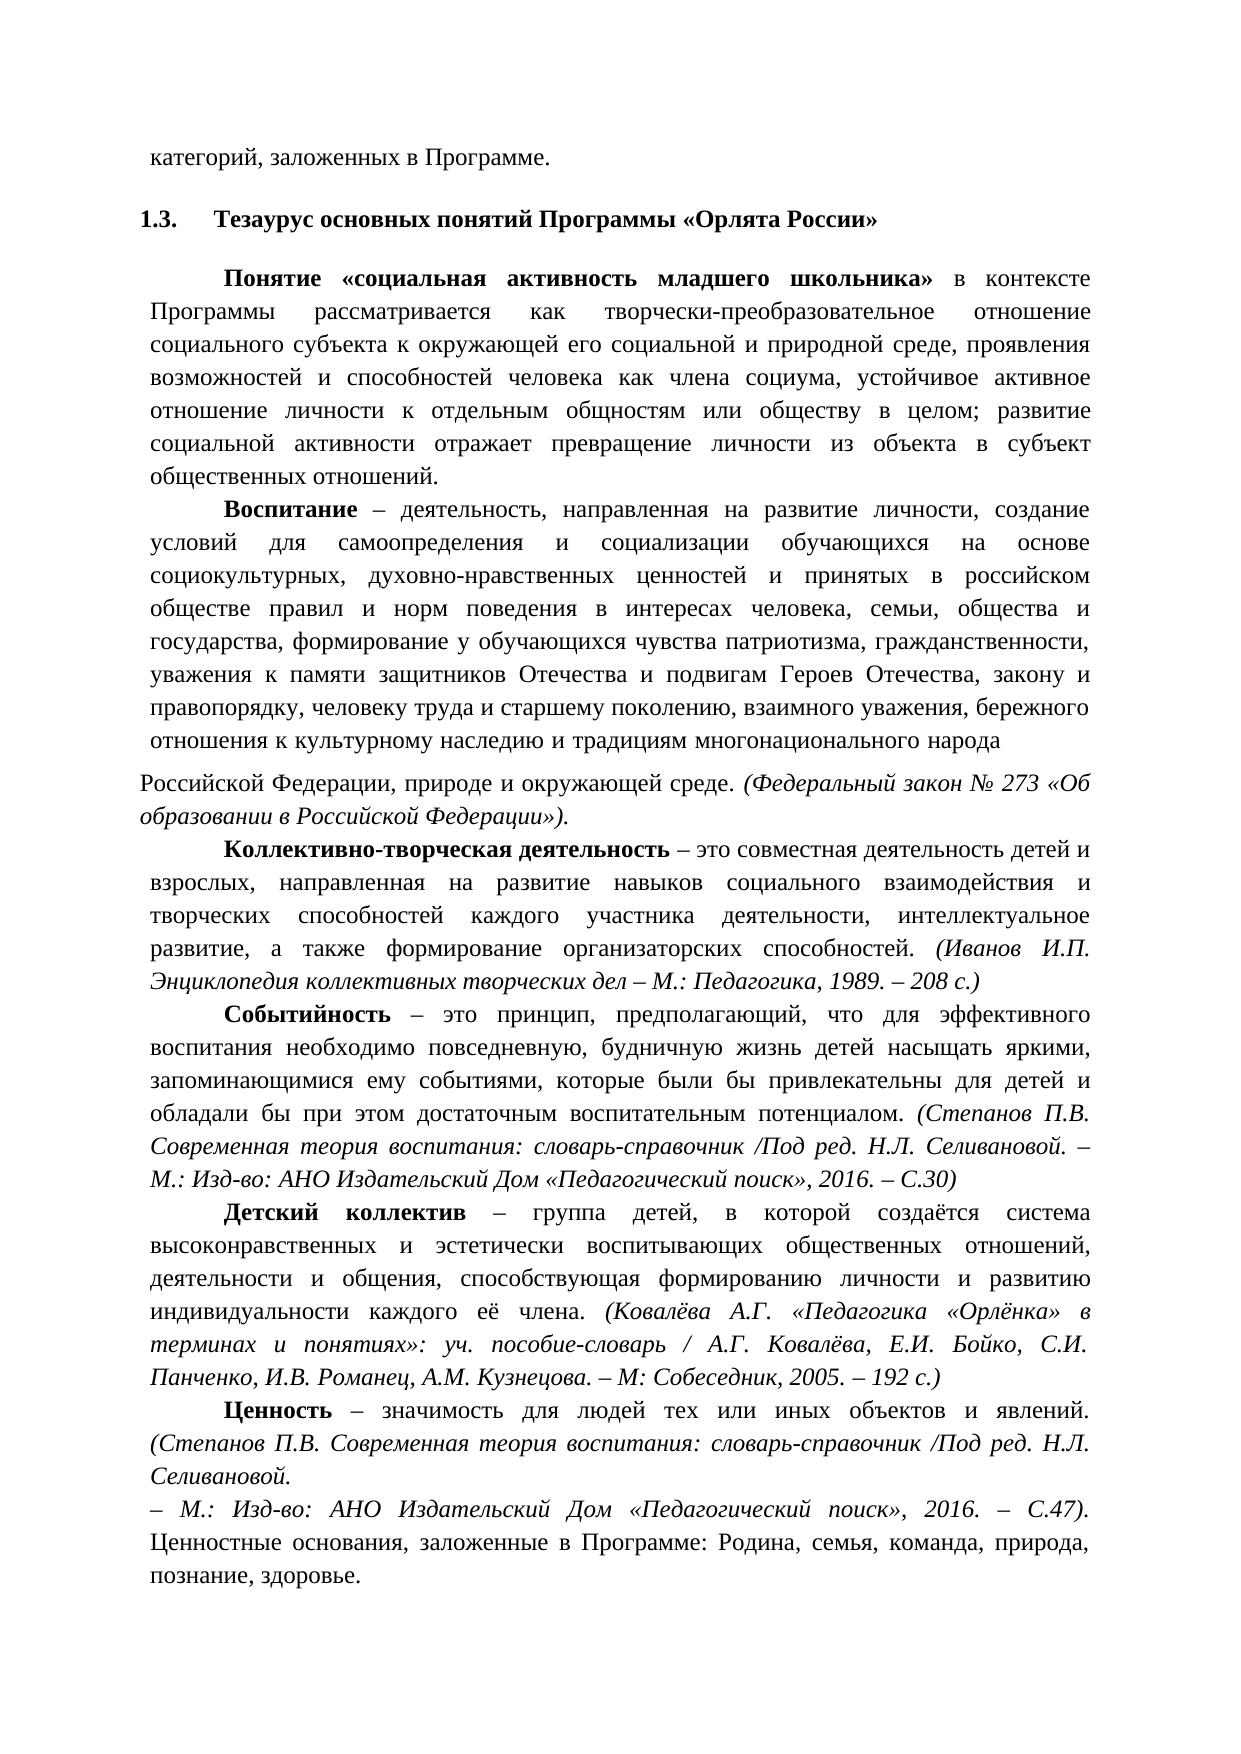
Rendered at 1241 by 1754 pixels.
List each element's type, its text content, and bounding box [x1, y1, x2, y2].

list Тезаурус основных понятий Программы «Орлята России» [139, 204, 1128, 232]
text Воспитание – деятельность, направленная на развитие личности, создание условий для самоопределения и социализации обучающихся на основе социокультурных, духовно-нравственных ценностей и принятых в российском обществе правил и норм поведения в интересах человека, семьи, общества и государства, формирование у обучающихся чувства патриотизма, гражданственности, уважения к памяти защитников Отечества и подвигам Героев Отечества, закону и правопорядку, человеку труда и старшему поколению, взаимного уважения, бережного отношения к культурному наследию и традициям многонационального народа [150, 494, 1090, 754]
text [150, 142, 1090, 170]
text Российской Федерации, природе и окружающей среде. (Федеральный закон № 273 «Об образовании в Российской Федерации»). [139, 768, 1091, 829]
text Понятие «социальная активность младшего школьника» в контексте Программы рассматривается как творчески-преобразовательное отношение социального субъекта к окружающей его социальной и природной среде, проявления возможностей и способностей человека как члена социума, устойчивое активное отношение личности к отдельным общностям или обществу в целом; развитие социальной активности отражает превращение личности из объекта в субъект общественных отношений. [150, 263, 1091, 490]
text Ценность – значимость для людей тех или иных объектов и явлений. (Степанов П.В. Современная теория воспитания: словарь-справочник /Под ред. Н.Л. Селивановой. [150, 1395, 1091, 1490]
text Коллективно-творческая деятельность – это совместная деятельность детей и взрослых, направленная на развитие навыков социального взаимодействия и творческих способностей каждого участника деятельности, интеллектуальное развитие, а также формирование организаторских способностей. (Иванов И.П. Энциклопедия коллективных творческих дел – М.: Педагогика, 1989. – 208 с.) [150, 834, 1091, 994]
text Событийность – это принцип, предполагающий, что для эффективного воспитания необходимо повседневную, будничную жизнь детей насыщать яркими, запоминающимися ему событиями, которые были бы привлекательны для детей и обладали бы при этом достаточным воспитательным потенциалом. (Степанов П.В. Современная теория воспитания: словарь-справочник /Под ред. Н.Л. Селивановой. – М.: Изд-во: АНО Издательский Дом «Педагогический поиск», 2016. – С.30) [150, 999, 1091, 1193]
text Детский коллектив – группа детей, в которой создаётся система высоконравственных и эстетически воспитывающих общественных отношений, деятельности и общения, способствующая формированию личности и развитию индивидуальности каждого её члена. (Ковалёва А.Г. «Педагогика «Орлёнка» в терминах и понятиях»: уч. пособие-словарь / А.Г. Ковалёва, Е.И. Бойко, С.И. Панченко, И.В. Романец, А.М. Кузнецова. – М: Собеседник, 2005. – 192 с.) [150, 1197, 1091, 1391]
text – М.: Изд-во: АНО Издательский Дом «Педагогический поиск», 2016. – С.47). Ценностные основания, заложенные в Программе: Родина, семья, команда, природа, познание, здоровье. [150, 1494, 1090, 1589]
